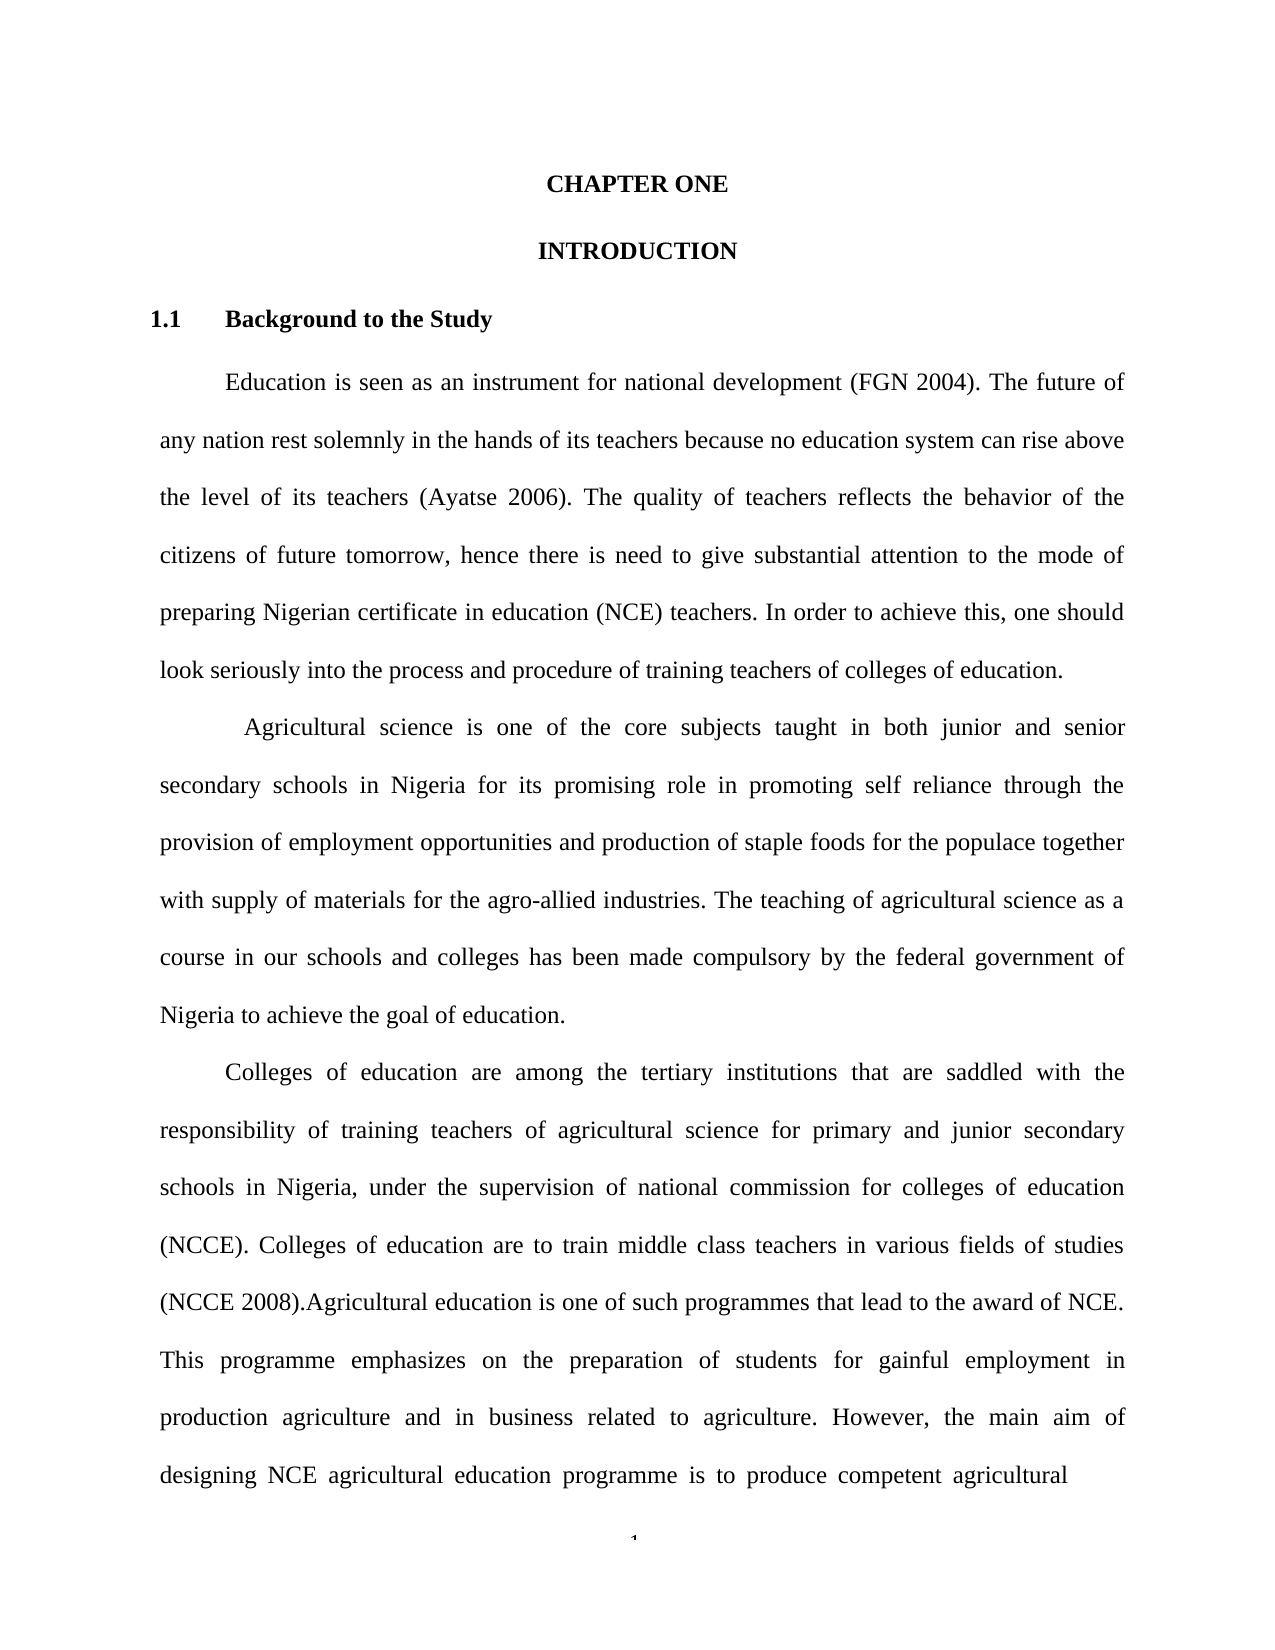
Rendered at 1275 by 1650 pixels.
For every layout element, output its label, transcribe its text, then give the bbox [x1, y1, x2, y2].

subtitle CHAPTER ONE INTRODUCTION [537, 169, 738, 265]
text Education is seen as an instrument for national development (FGN 2004). The future of any nation rest solemnly in the hands of its teachers because no education system can rise above the level of its teachers (Ayatse 2006). The quality of teachers reflects the behavior of the citizens of future tomorrow, hence there is need to give substantial attention to the mode of preparing Nigerian certificate in education (NCE) teachers. In order to achieve this, one should look seriously into the process and procedure of training teachers of colleges of education. [159, 367, 1126, 683]
text Agricultural science is one of the core subjects taught in both junior and senior secondary schools in Nigeria for its promising role in promoting self reliance through the provision of employment opportunities and production of staple foods for the populace together with supply of materials for the agro-allied industries. The teaching of agricultural science as a course in our schools and colleges has been made compulsory by the federal government of Nigeria to achieve the goal of education. [159, 712, 1126, 1029]
text Colleges of education are among the tertiary institutions that are saddled with the responsibility of training teachers of agricultural science for primary and junior secondary schools in Nigeria, under the supervision of national commission for colleges of education (NCCE). Colleges of education are to train middle class teachers in various fields of studies (NCCE 2008).Agricultural education is one of such programmes that lead to the award of NCE. This programme emphasizes on the preparation of students for gainful employment in production agriculture and in business related to agriculture. However, the main aim of designing NCE agricultural education programme is to produce competent agricultural [159, 1057, 1126, 1489]
list Background to the Study [150, 304, 1212, 333]
